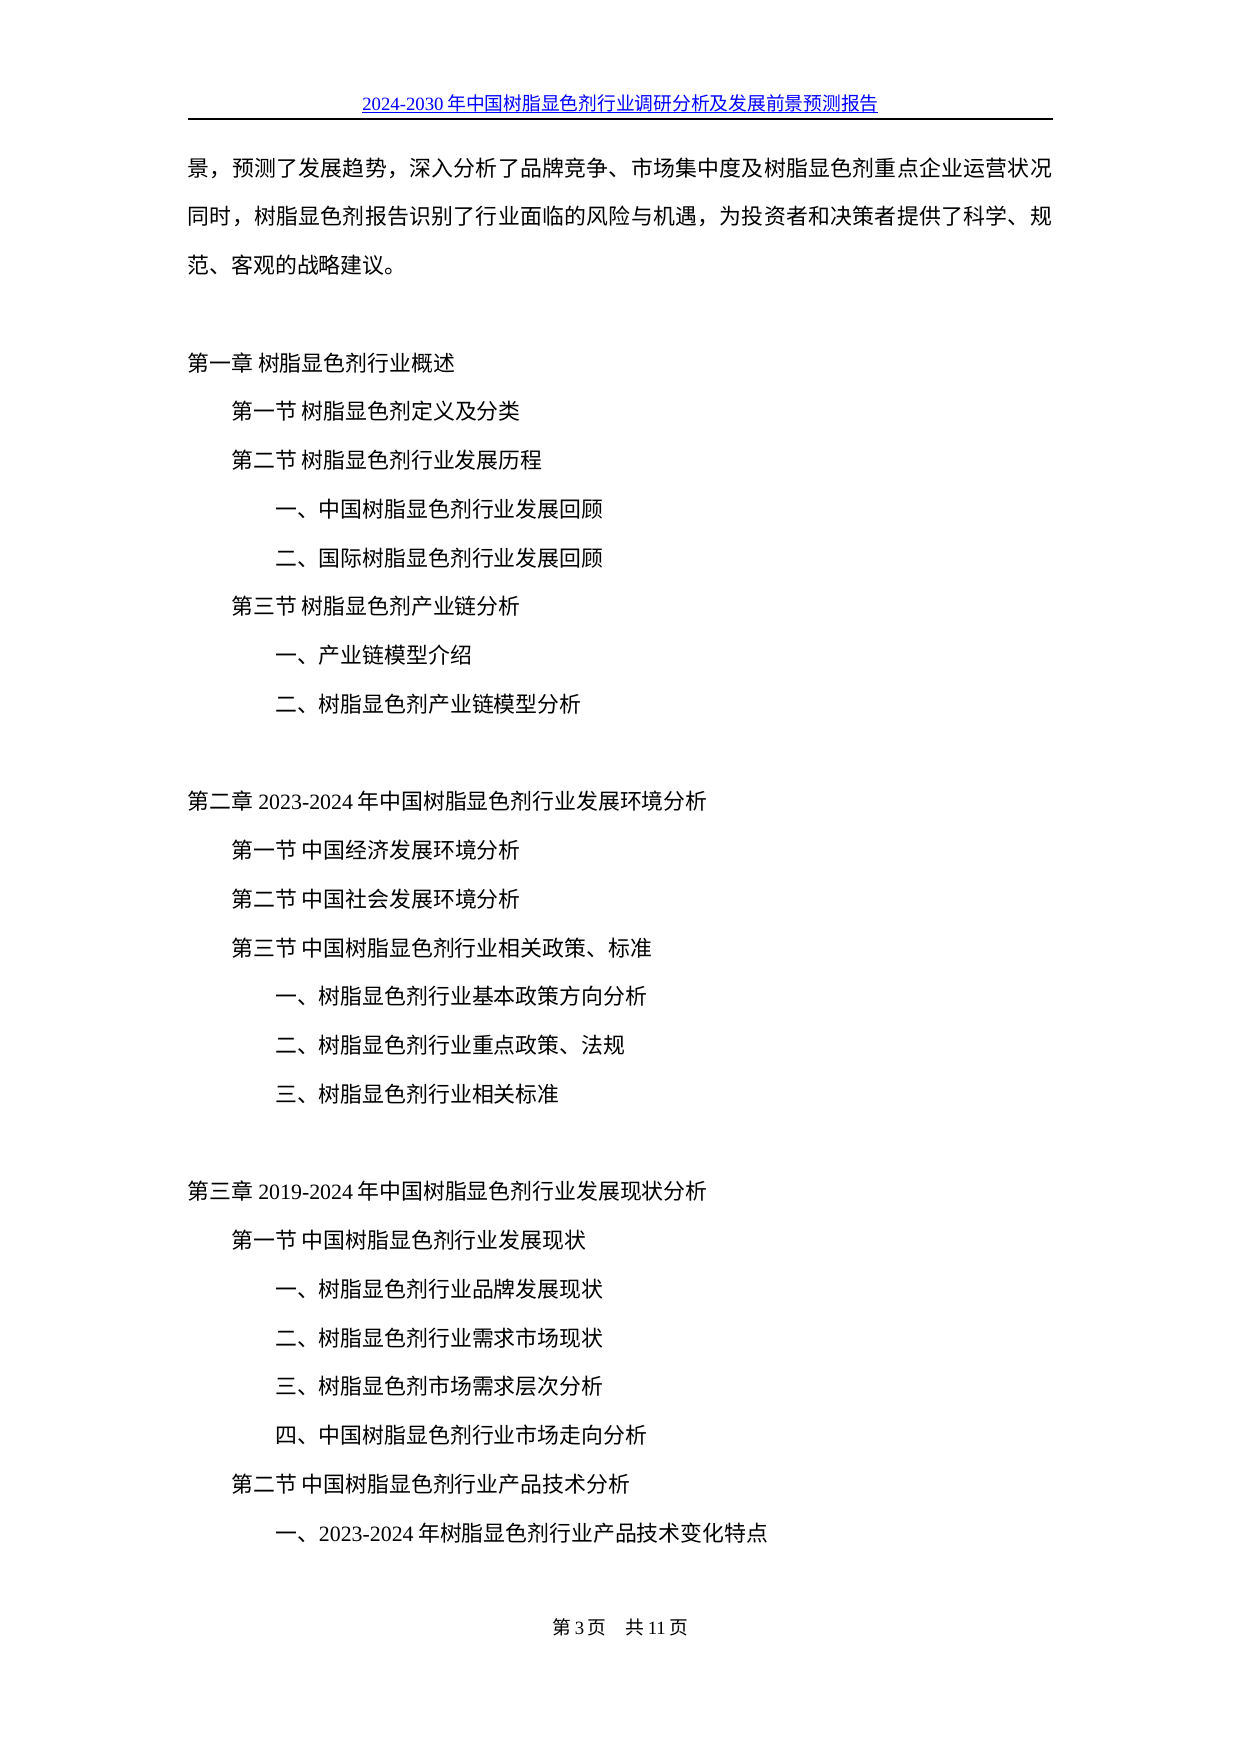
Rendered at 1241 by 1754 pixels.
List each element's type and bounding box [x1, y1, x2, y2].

text [187, 150, 1053, 1548]
